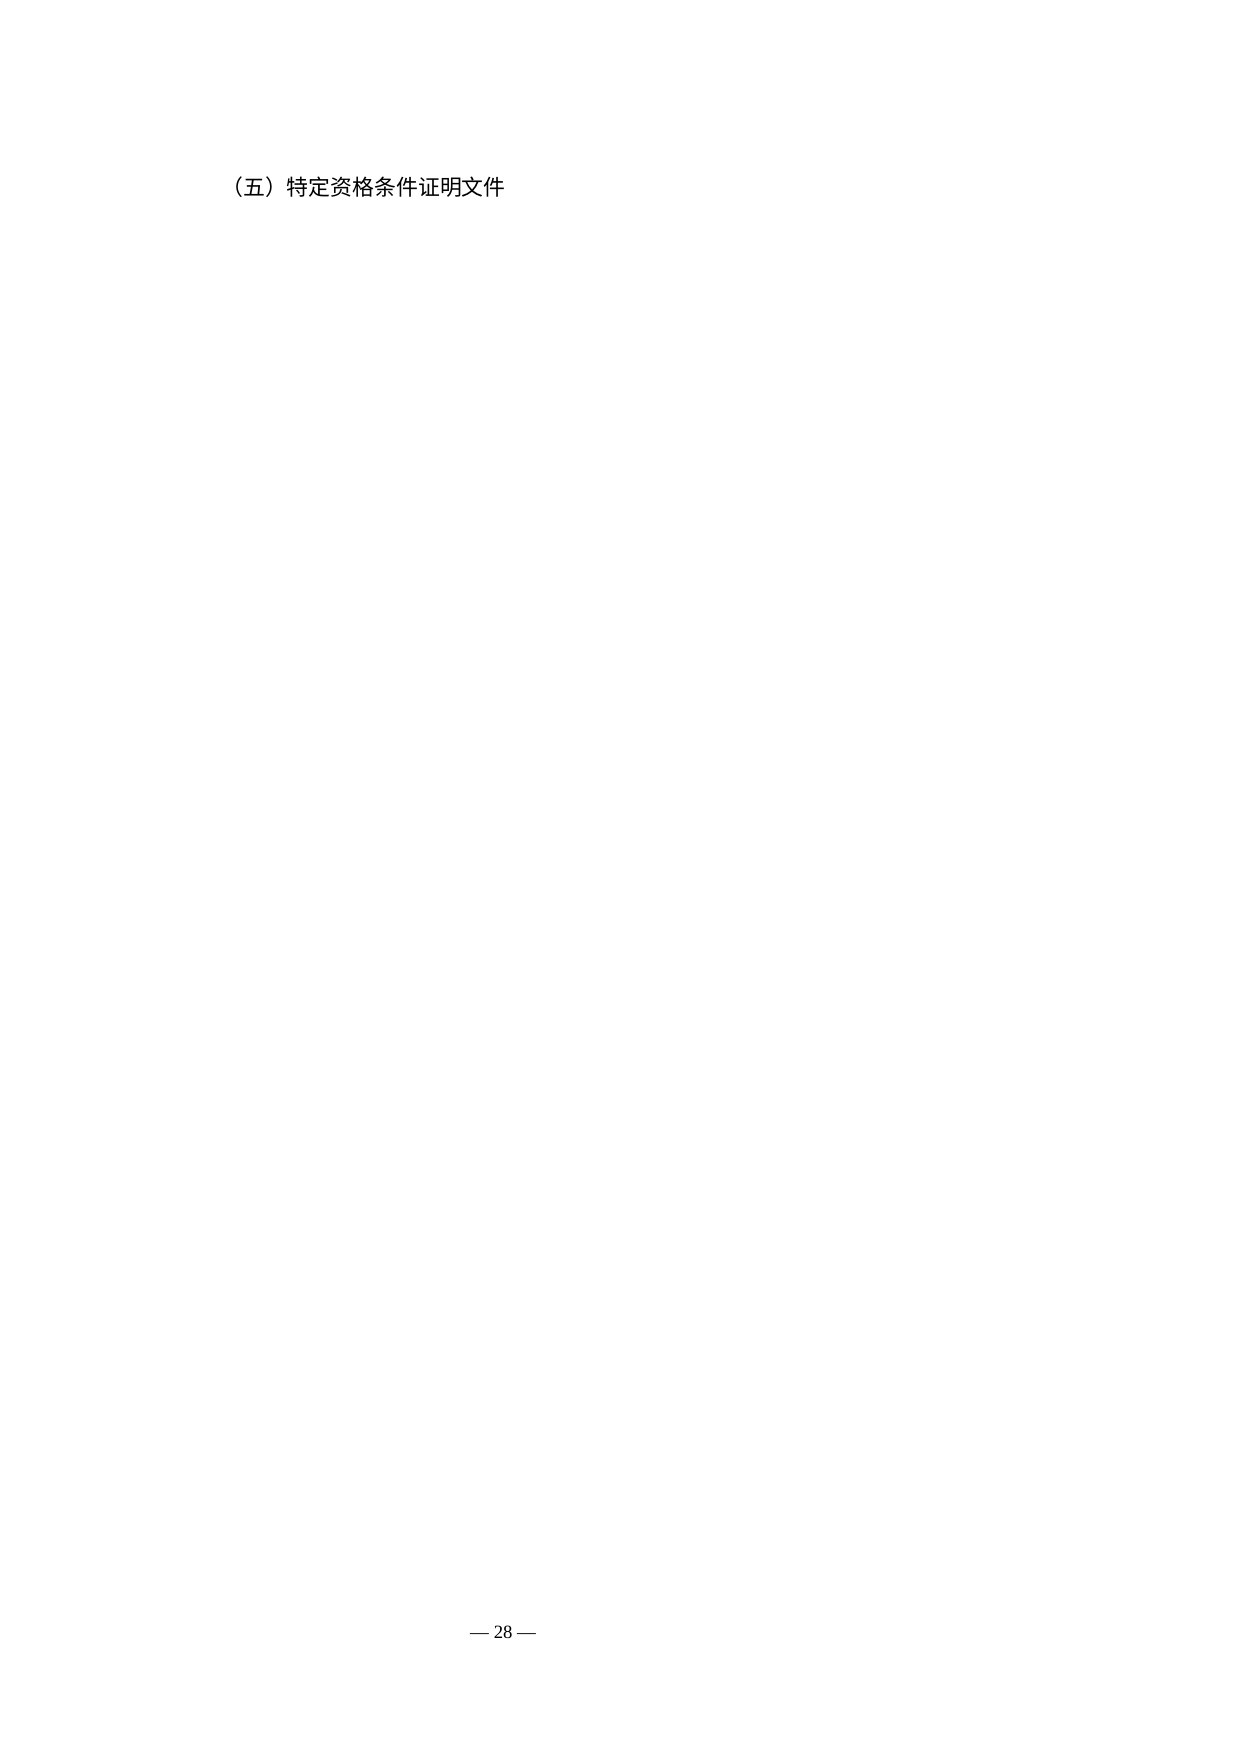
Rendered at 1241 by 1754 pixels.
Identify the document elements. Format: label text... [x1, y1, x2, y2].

text （五）特定资格条件证明文件 [177, 162, 1063, 204]
